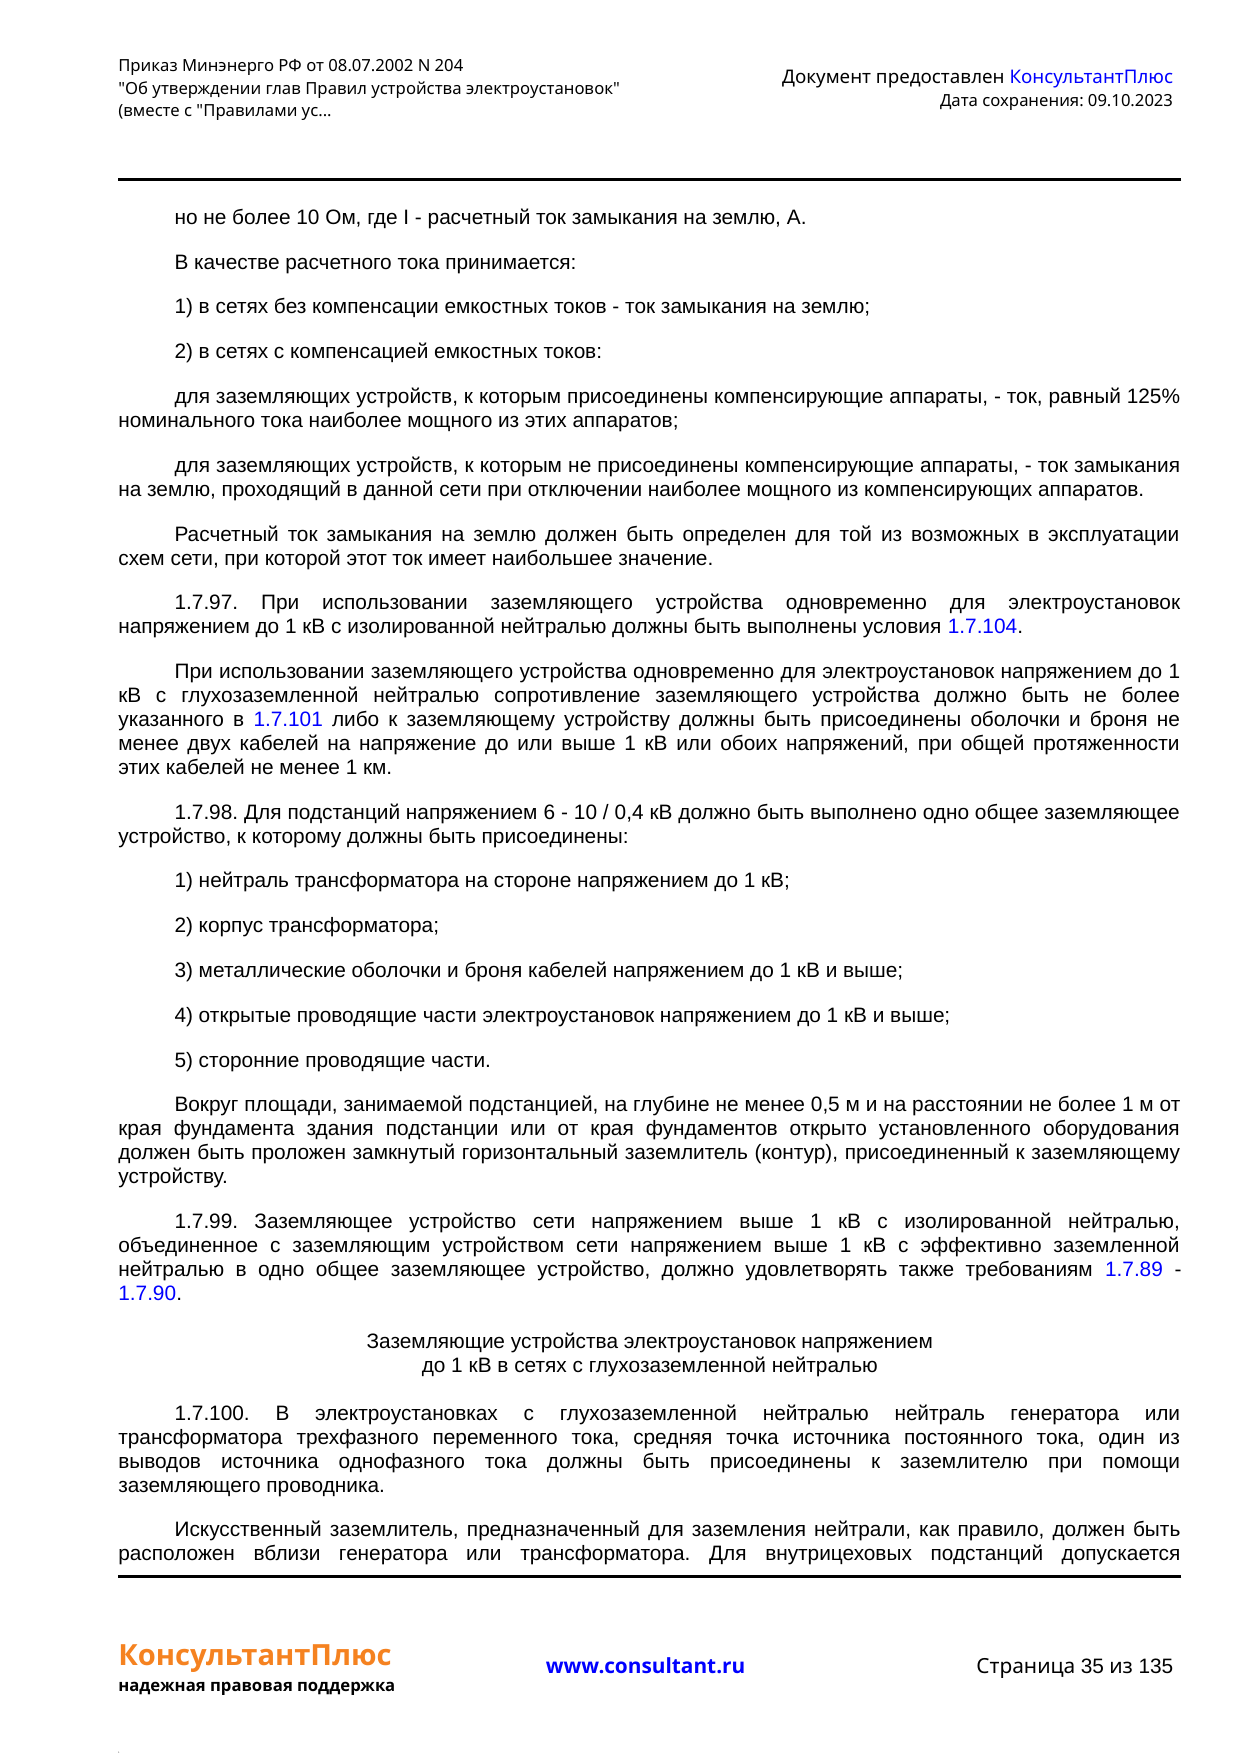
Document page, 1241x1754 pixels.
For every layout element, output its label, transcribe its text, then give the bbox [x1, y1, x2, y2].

text 1.7.99. Заземляющее устройство сети напряжением выше 1 кВ с изолированной нейтралью, объединенное с заземляющим устройством сети напряжением выше 1 кВ с эффективно заземленной нейтралью в одно общее заземляющее устройство, должно удовлетворять также требованиям 1.7.89 - 1.7.90. [118, 1209, 1181, 1305]
text Заземляющие устройства электроустановок напряжением [118, 1329, 1181, 1353]
text В качестве расчетного тока принимается: [118, 249, 1181, 273]
text 1.7.98. Для подстанций напряжением 6 - 10 / 0,4 кВ должно быть выполнено одно общее заземляющее устройство, к которому должны быть присоединены: [118, 799, 1181, 847]
text 1) в сетях без компенсации емкостных токов - ток замыкания на землю; [118, 294, 1181, 318]
text 2) корпус трансформатора; [118, 913, 1181, 937]
text 1.7.97. При использовании заземляющего устройства одновременно для электроустановок напряжением до 1 кВ с изолированной нейтралью должны быть выполнены условия 1.7.104. [118, 590, 1181, 638]
text 4) открытые проводящие части электроустановок напряжением до 1 кВ и выше; [118, 1003, 1181, 1027]
text 2) в сетях с компенсацией емкостных токов: [118, 339, 1181, 363]
text 5) сторонние проводящие части. [118, 1047, 1181, 1071]
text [118, 1517, 1181, 1565]
text 1.7.100. В электроустановках с глухозаземленной нейтралью нейтраль генератора или трансформатора трехфазного переменного тока, средняя точка источника постоянного тока, один из выводов источника однофазного тока должны быть присоединены к заземлителю при помощи заземляющего проводника. [118, 1401, 1181, 1496]
text Расчетный ток замыкания на землю должен быть определен для той из возможных в эксплуатации схем сети, при которой этот ток имеет наибольшее значение. [118, 521, 1181, 569]
text для заземляющих устройств, к которым присоединены компенсирующие аппараты, - ток, равный 125% номинального тока наиболее мощного из этих аппаратов; [118, 384, 1181, 432]
text При использовании заземляющего устройства одновременно для электроустановок напряжением до 1 кВ с глухозаземленной нейтралью сопротивление заземляющего устройства должно быть не более указанного в 1.7.101 либо к заземляющему устройству должны быть присоединены оболочки и броня не менее двух кабелей на напряжение до или выше 1 кВ или обоих напряжений, при общей протяженности этих кабелей не менее 1 км. [118, 659, 1181, 779]
text 3) металлические оболочки и броня кабелей напряжением до 1 кВ и выше; [118, 958, 1181, 982]
text но не более 10 Ом, где I - расчетный ток замыкания на землю, А. [118, 205, 1181, 229]
text Вокруг площади, занимаемой подстанцией, на глубине не менее 0,5 м и на расстоянии не более 1 м от края фундамента здания подстанции или от края фундаментов открыто установленного оборудования должен быть проложен замкнутый горизонтальный заземлитель (контур), присоединенный к заземляющему устройству. [118, 1092, 1181, 1188]
text для заземляющих устройств, к которым не присоединены компенсирующие аппараты, - ток замыкания на землю, проходящий в данной сети при отключении наиболее мощного из компенсирующих аппаратов. [118, 453, 1181, 501]
text 1) нейтраль трансформатора на стороне напряжением до 1 кВ; [118, 868, 1181, 892]
text до 1 кВ в сетях с глухозаземленной нейтралью [118, 1353, 1181, 1377]
